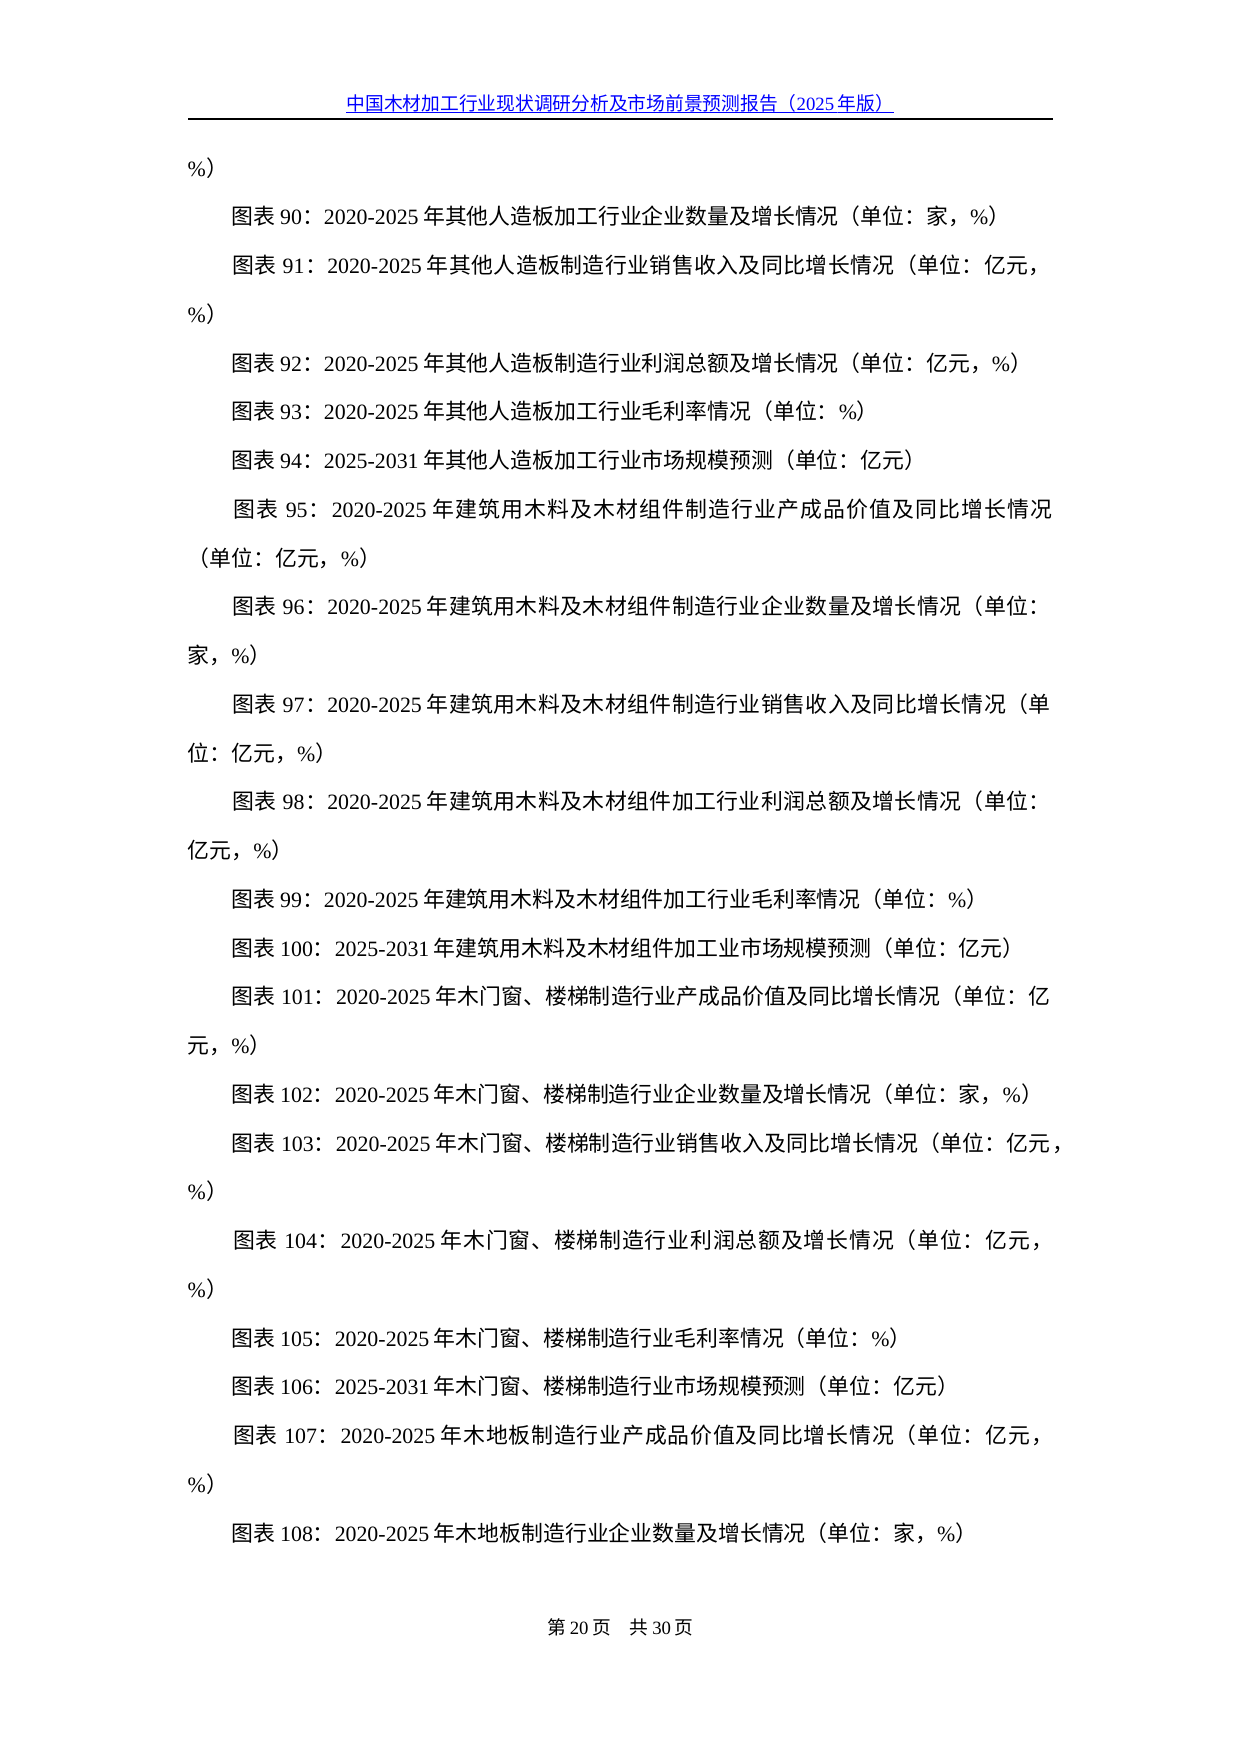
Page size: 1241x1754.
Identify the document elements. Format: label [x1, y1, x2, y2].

text [187, 150, 1053, 1548]
